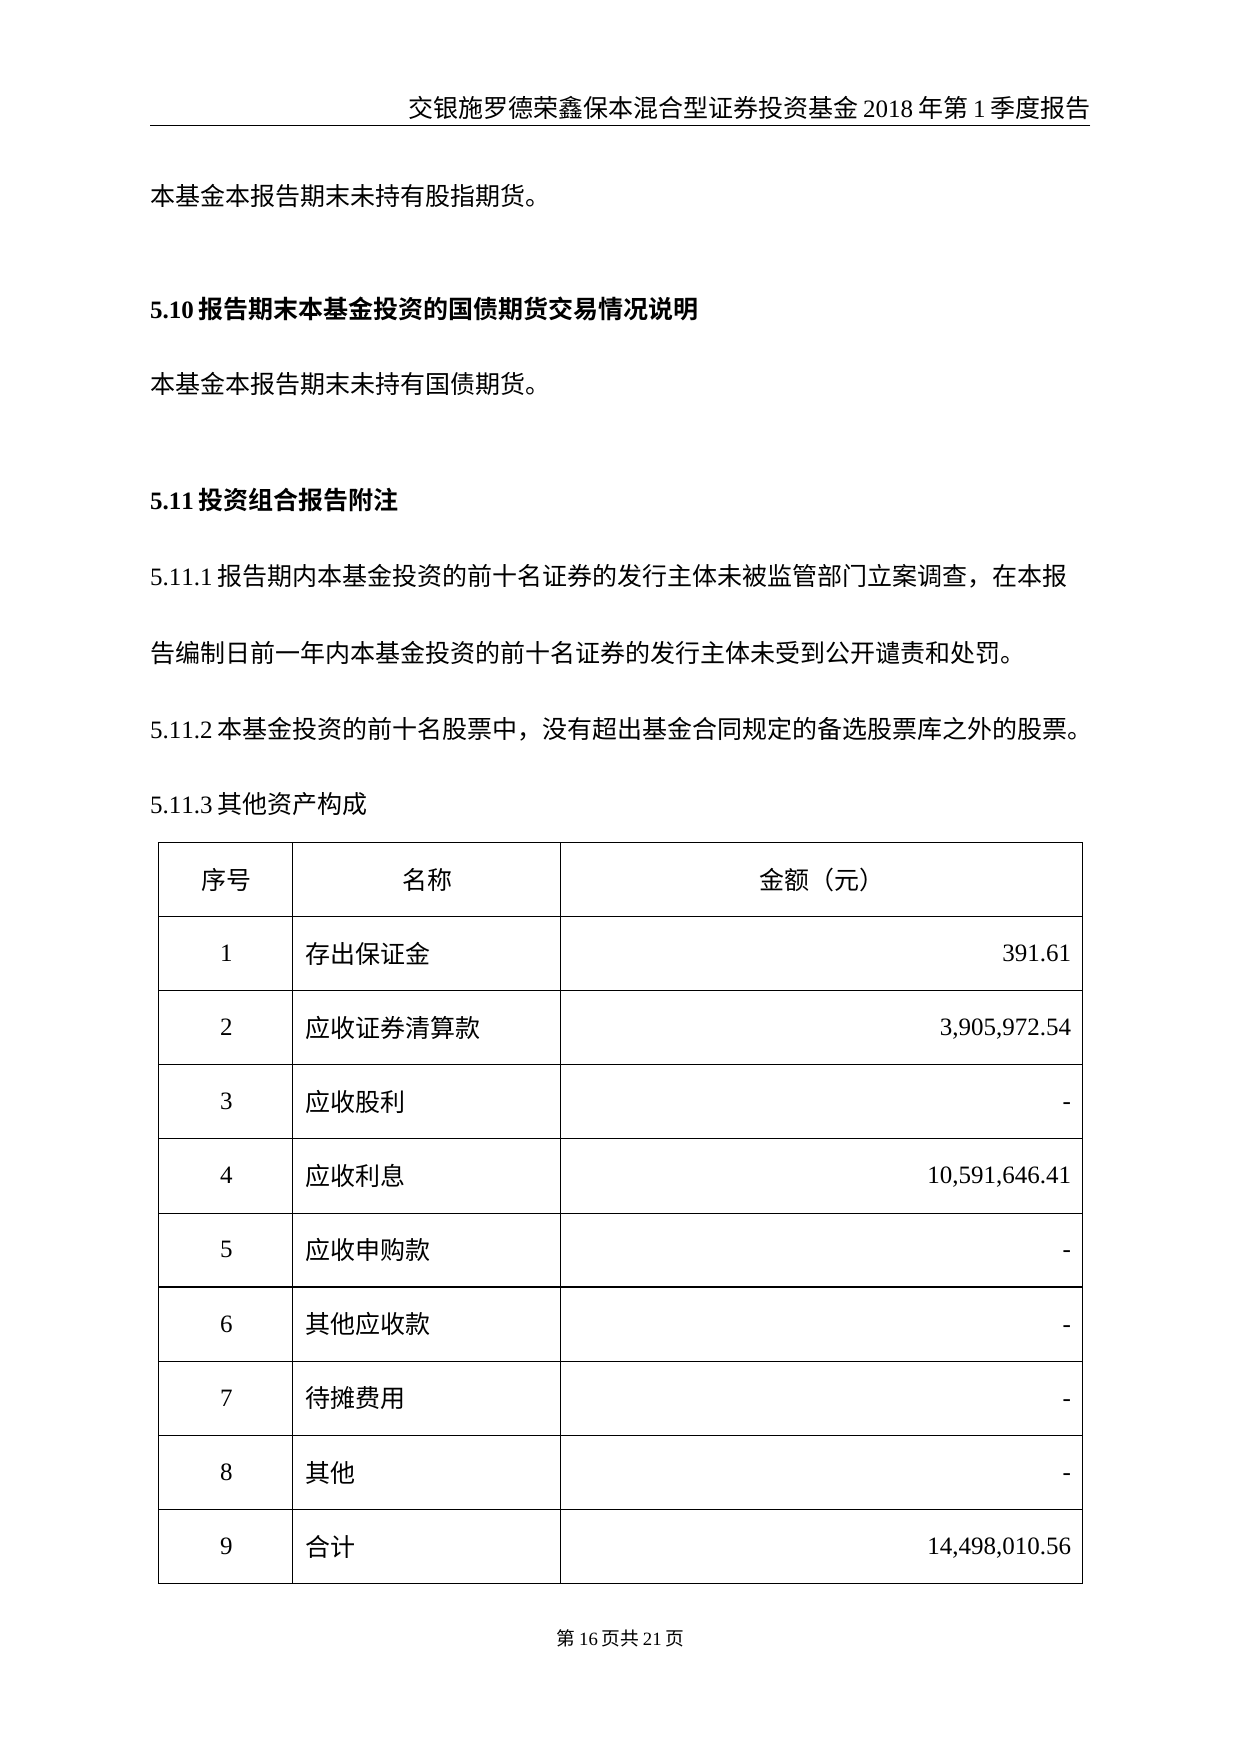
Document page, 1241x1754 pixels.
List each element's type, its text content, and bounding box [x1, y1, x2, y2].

table_cell - [561, 1436, 1082, 1509]
text 本基金本报告期末未持有股指期货。 [150, 162, 1090, 227]
table_cell 14,498,010.56 [561, 1510, 1082, 1583]
table_cell 应收利息 [293, 1139, 560, 1212]
table_cell 应收申购款 [293, 1214, 560, 1286]
text 本基金本报告期末未持有国债期货。 [150, 350, 1090, 415]
table_cell - [561, 1065, 1082, 1138]
table_cell 其他 [293, 1436, 560, 1509]
table_cell 应收证券清算款 [293, 991, 560, 1064]
table_cell - [561, 1288, 1082, 1361]
text 5.11.2本基金投资的前十名股票中，没有超出基金合同规定的备选股票库之外的股票。 [150, 695, 1090, 760]
table_header 金额（元） [561, 843, 1082, 916]
table_cell 其他应收款 [293, 1288, 560, 1361]
table_cell 待摊费用 [293, 1362, 560, 1434]
table_cell - [561, 1214, 1082, 1286]
table_cell 2 [159, 991, 292, 1064]
table_cell 4 [159, 1139, 292, 1212]
text 5.11.1报告期内本基金投资的前十名证券的发行主体未被监管部门立案调查，在本报告编制日前一年内本基金投资的前十名证券的发行主体未受到公开谴责和处罚。 [150, 542, 1090, 684]
table_cell 8 [159, 1436, 292, 1509]
table_cell 应收股利 [293, 1065, 560, 1138]
table_header 序号 [159, 843, 292, 916]
table_cell 3,905,972.54 [561, 991, 1082, 1064]
table_header 名称 [293, 843, 560, 916]
table_cell - [561, 1362, 1082, 1434]
table_cell 合计 [293, 1510, 560, 1583]
table_cell 5 [159, 1214, 292, 1286]
table_cell 3 [159, 1065, 292, 1138]
table_cell 1 [159, 917, 292, 990]
text 5.11投资组合报告附注 [150, 466, 1090, 531]
table_cell 7 [159, 1362, 292, 1434]
table_cell 391.61 [561, 917, 1082, 990]
table_cell 存出保证金 [293, 917, 560, 990]
table_cell 9 [159, 1510, 292, 1583]
table_cell 10,591,646.41 [561, 1139, 1082, 1212]
table_cell 6 [159, 1288, 292, 1361]
text 5.10报告期末本基金投资的国债期货交易情况说明 [150, 275, 1090, 340]
text 5.11.3其他资产构成 [150, 770, 1090, 835]
